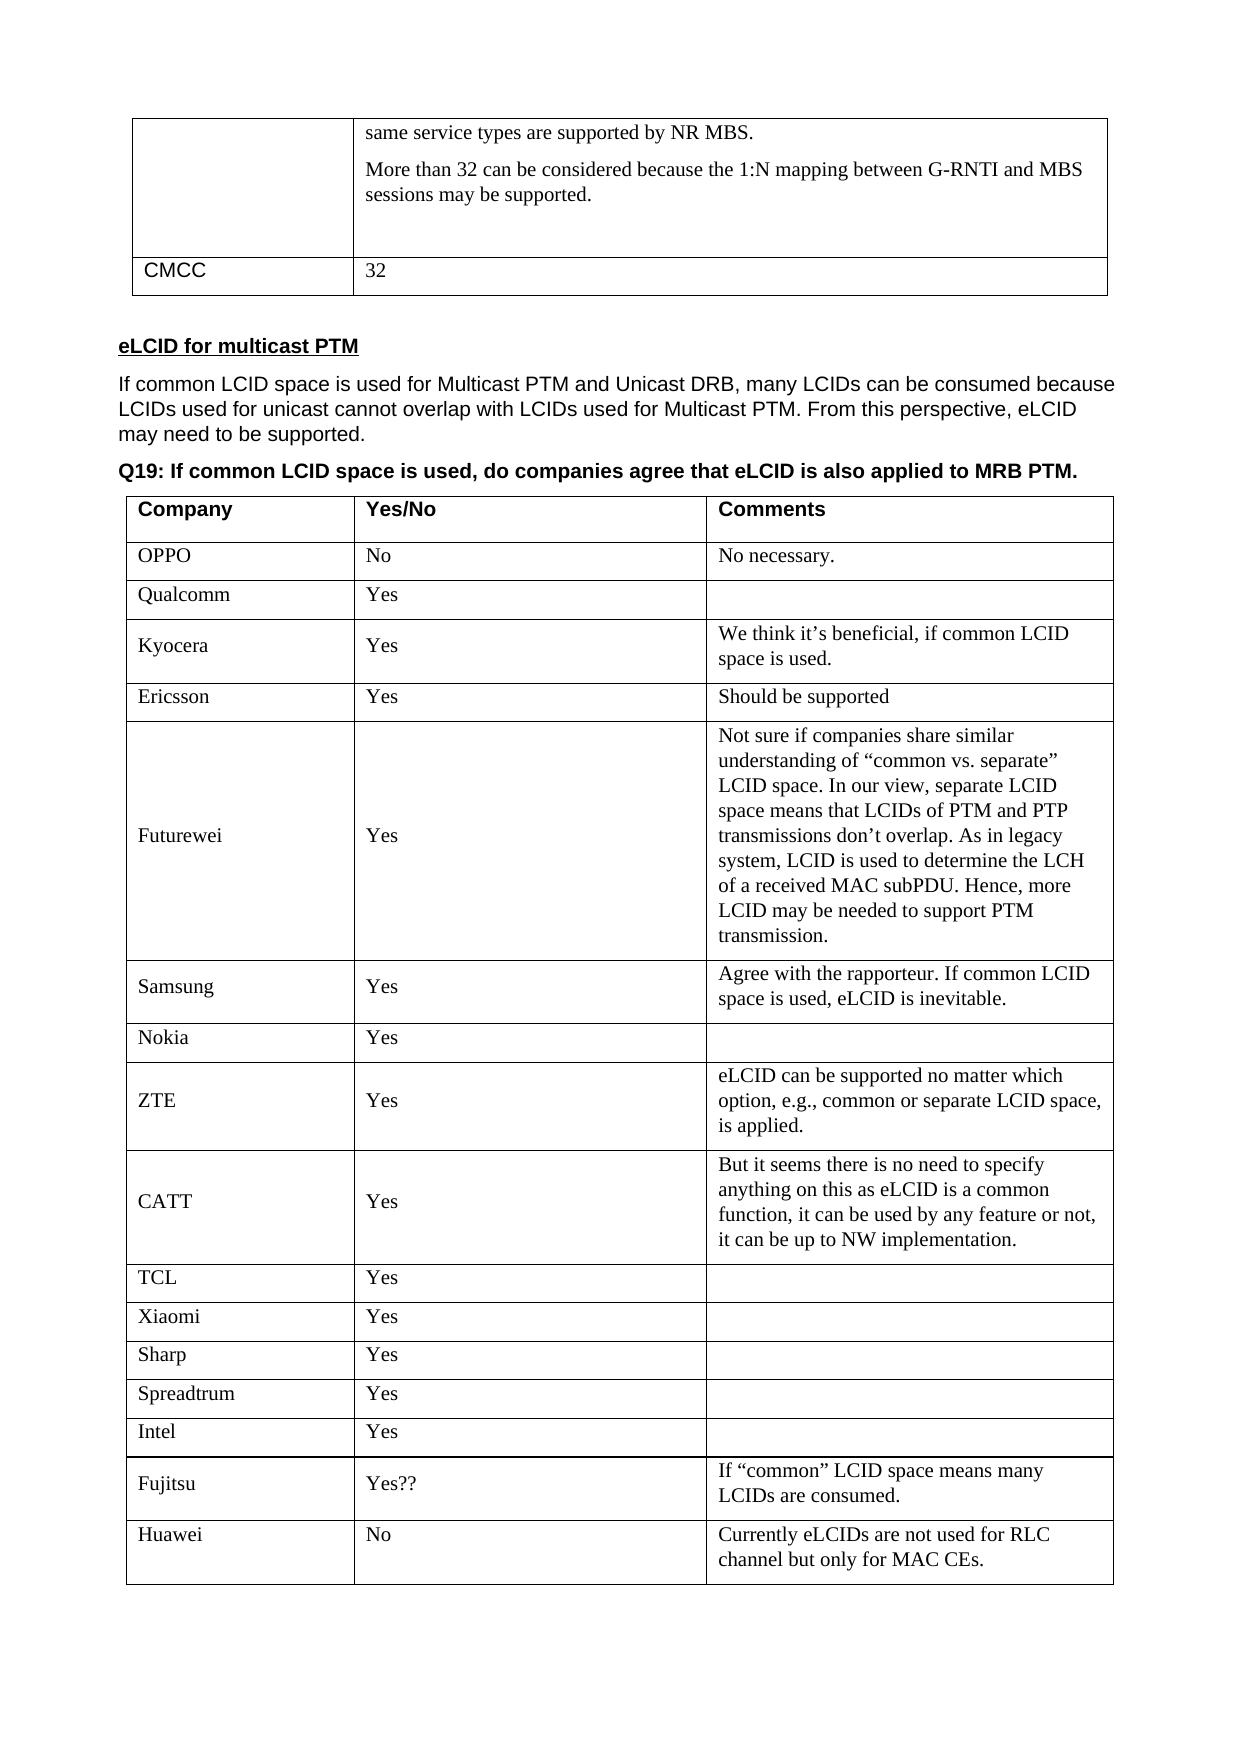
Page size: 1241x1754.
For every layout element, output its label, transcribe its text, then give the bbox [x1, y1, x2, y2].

table_header Company [127, 497, 354, 542]
table_cell If “common” LCID space means many LCIDs are consumed. [707, 1458, 1113, 1520]
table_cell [707, 1521, 1113, 1583]
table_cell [133, 119, 353, 257]
table_header Yes/No [355, 497, 706, 542]
table_cell Yes [355, 581, 706, 619]
text eLCID for multicast PTM [118, 334, 1122, 359]
table_cell Intel [127, 1419, 354, 1456]
table_cell [707, 1342, 1113, 1379]
table_cell Qualcomm [127, 581, 354, 619]
table_cell Sharp [127, 1342, 354, 1379]
table_cell No [355, 543, 706, 580]
table_cell Fujitsu [127, 1458, 354, 1520]
table_cell [707, 581, 1113, 619]
table_cell No necessary. [707, 543, 1113, 580]
table_cell We think it’s beneficial, if common LCID space is used. [707, 620, 1113, 682]
table_cell Xiaomi [127, 1303, 354, 1341]
table_cell ZTE [127, 1063, 354, 1150]
table_cell Futurewei [127, 722, 354, 959]
table_cell Yes [355, 1151, 706, 1264]
table_cell OPPO [127, 543, 354, 580]
table_cell [707, 1380, 1113, 1418]
table_cell TCL [127, 1265, 354, 1302]
table_cell Agree with the rapporteur. If common LCID space is used, eLCID is inevitable. [707, 961, 1113, 1023]
table_cell [707, 1303, 1113, 1341]
table_cell Yes [355, 1303, 706, 1341]
table_cell Should be supported [707, 684, 1113, 721]
table_cell Yes?? [355, 1458, 706, 1520]
table_cell [707, 1265, 1113, 1302]
table_cell Yes [355, 1024, 706, 1062]
table_cell But it seems there is no need to specify anything on this as eLCID is a common function, it can be used by any feature or not, it can be up to NW implementation. [707, 1151, 1113, 1264]
table_cell Nokia [127, 1024, 354, 1062]
text If common LCID space is used for Multicast PTM and Unicast DRB, many LCIDs can be consumed because LCIDs used for unicast cannot overlap with LCIDs used for Multicast PTM. From this perspective, eLCID may need to be supported. [118, 371, 1122, 446]
table_cell Yes [355, 961, 706, 1023]
table_cell No [355, 1521, 706, 1583]
table_cell Yes [355, 1419, 706, 1456]
table_cell Spreadtrum [127, 1380, 354, 1418]
table_cell CATT [127, 1151, 354, 1264]
table_cell Yes [355, 722, 706, 959]
table_cell Not sure if companies share similar understanding of “common vs. separate” LCID space. In our view, separate LCID space means that LCIDs of PTM and PTP transmissions don’t overlap. As in legacy system, LCID is used to determine the LCH of a received MAC subPDU. Hence, more LCID may be needed to support PTM transmission. [707, 722, 1113, 959]
table_header Comments [707, 497, 1113, 542]
table_cell 32 [354, 258, 1107, 295]
table_cell Yes [355, 1265, 706, 1302]
table_cell Yes [355, 1063, 706, 1150]
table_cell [354, 119, 1107, 257]
table_cell [707, 1024, 1113, 1062]
table_cell CMCC [133, 258, 353, 295]
table_cell Yes [355, 684, 706, 721]
table_cell Yes [355, 620, 706, 682]
table_cell Ericsson [127, 684, 354, 721]
text Q19: If common LCID space is used, do companies agree that eLCID is also applied to MRB PTM. [118, 459, 1122, 484]
table_cell Samsung [127, 961, 354, 1023]
table_cell Yes [355, 1342, 706, 1379]
table_cell eLCID can be supported no matter which option, e.g., common or separate LCID space, is applied. [707, 1063, 1113, 1150]
table_cell Yes [355, 1380, 706, 1418]
table_cell Kyocera [127, 620, 354, 682]
table_cell Huawei [127, 1521, 354, 1583]
table_cell [707, 1419, 1113, 1456]
